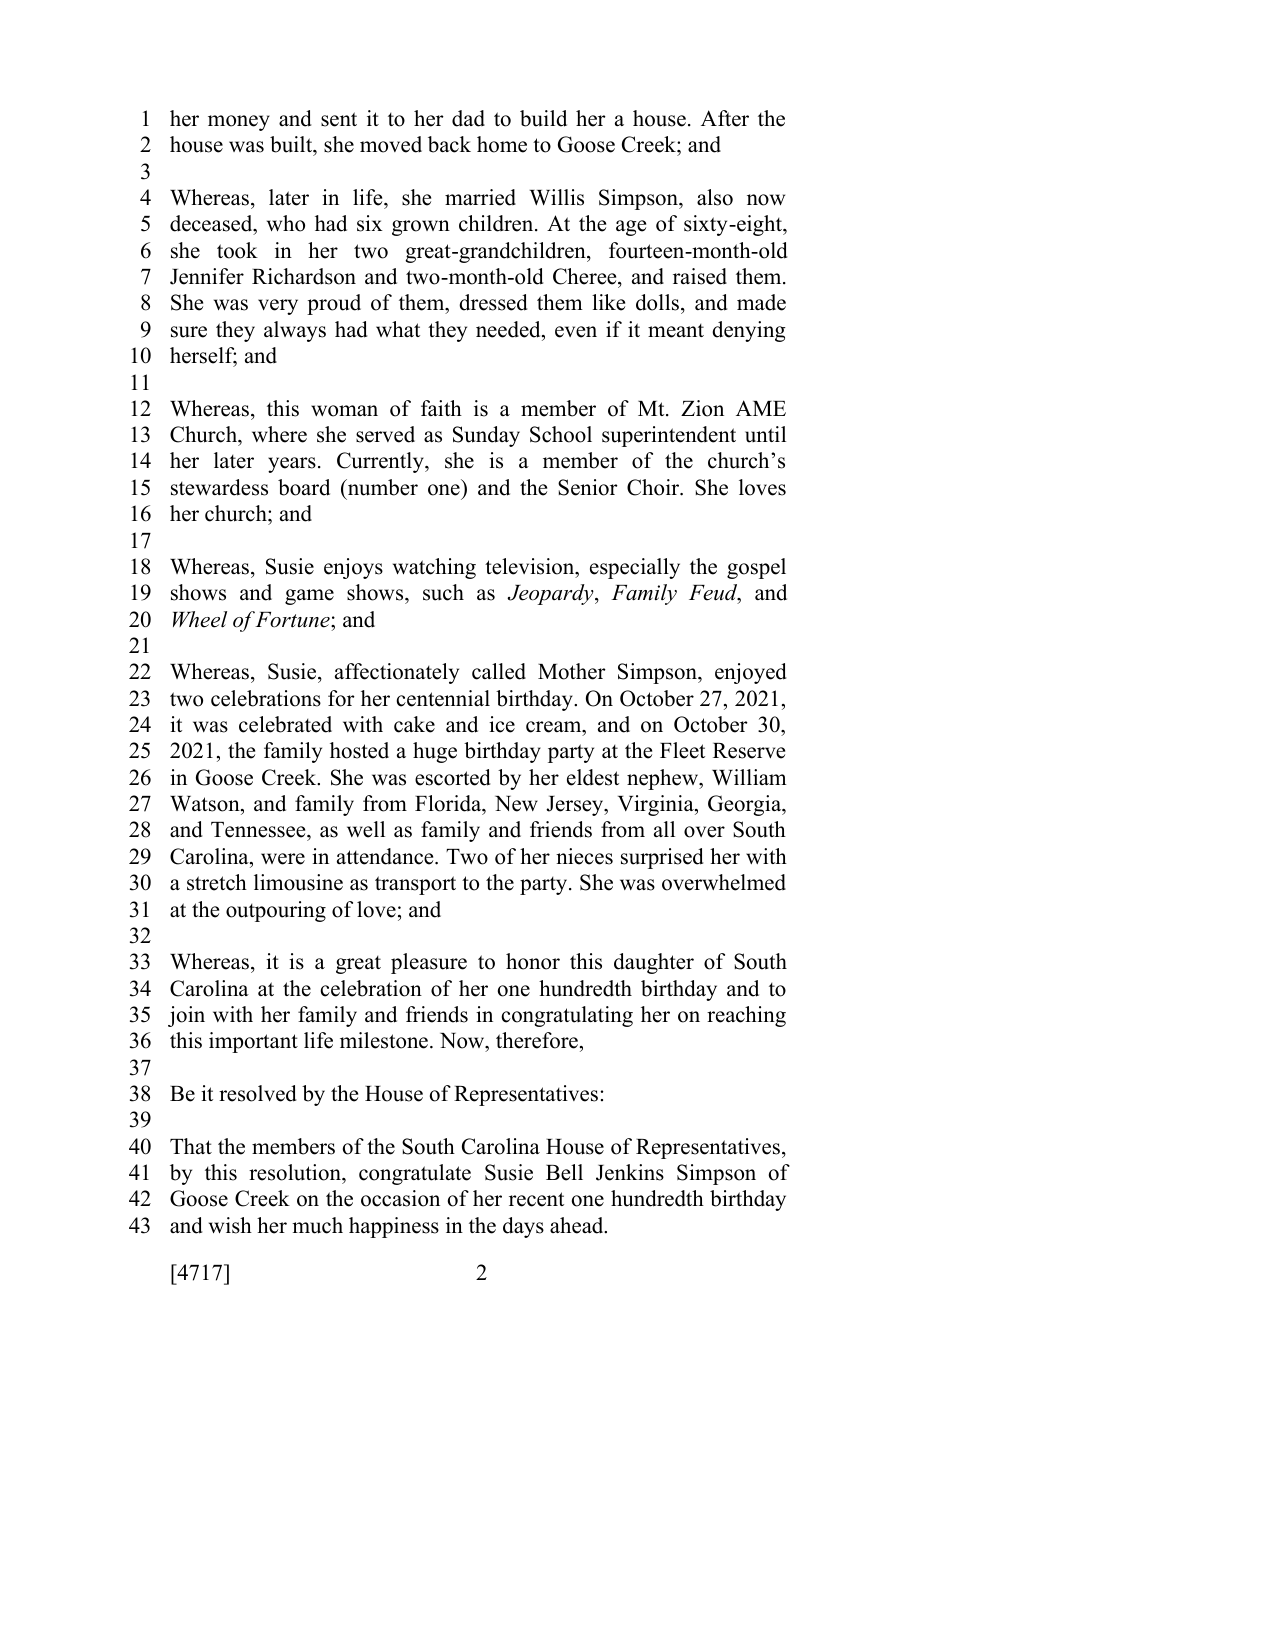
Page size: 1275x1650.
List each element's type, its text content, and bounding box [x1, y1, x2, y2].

text Whereas, later in life, she married Willis Simpson, also now deceased, who had six grown children. At the age of sixty-eight, she took in her two great-grandchildren, fourteen-month-old Jennifer Richardson and two-month-old Cheree, and raised them. She was very proud of them, dressed them like dolls, and made sure they always had what they needed, even if it meant denying herself; and [169, 184, 787, 368]
text Whereas, Susie, affectionately called Mother Simpson, enjoyed two celebrations for her centennial birthday. On October 27, 2021, it was celebrated with cake and ice cream, and on October 30, 2021, the family hosted a huge birthday party at the Fleet Reserve in Goose Creek. She was escorted by her eldest nephew, William Watson, and family from Florida, New Jersey, Virginia, Georgia, and Tennessee, as well as family and friends from all over South Carolina, were in attendance. Two of her nieces surprised her with a stretch limousine as transport to the party. She was overwhelmed at the outpouring of love; and [169, 658, 787, 922]
text Be it resolved by the House of Representatives: [169, 1080, 787, 1106]
text Whereas, Susie enjoys watching television, especially the gospel shows and game shows, such as Jeopardy, Family Feud, and Wheel of Fortune; and [169, 553, 787, 632]
text Whereas, it is a great pleasure to honor this daughter of South Carolina at the celebration of her one hundredth birthday and to join with her family and friends in congratulating her on reaching this important life milestone. Now, therefore, [169, 948, 787, 1054]
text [169, 105, 787, 158]
text Whereas, this woman of faith is a member of Mt. Zion AME Church, where she served as Sunday School superintendent until her later years. Currently, she is a member of the church’s stewardess board (number one) and the Senior Choir. She loves her church; and [169, 395, 787, 527]
text That the members of the South Carolina House of Representatives, by this resolution, congratulate Susie Bell Jenkins Simpson of Goose Creek on the occasion of her recent one hundredth birthday and wish her much happiness in the days ahead. [169, 1133, 787, 1238]
